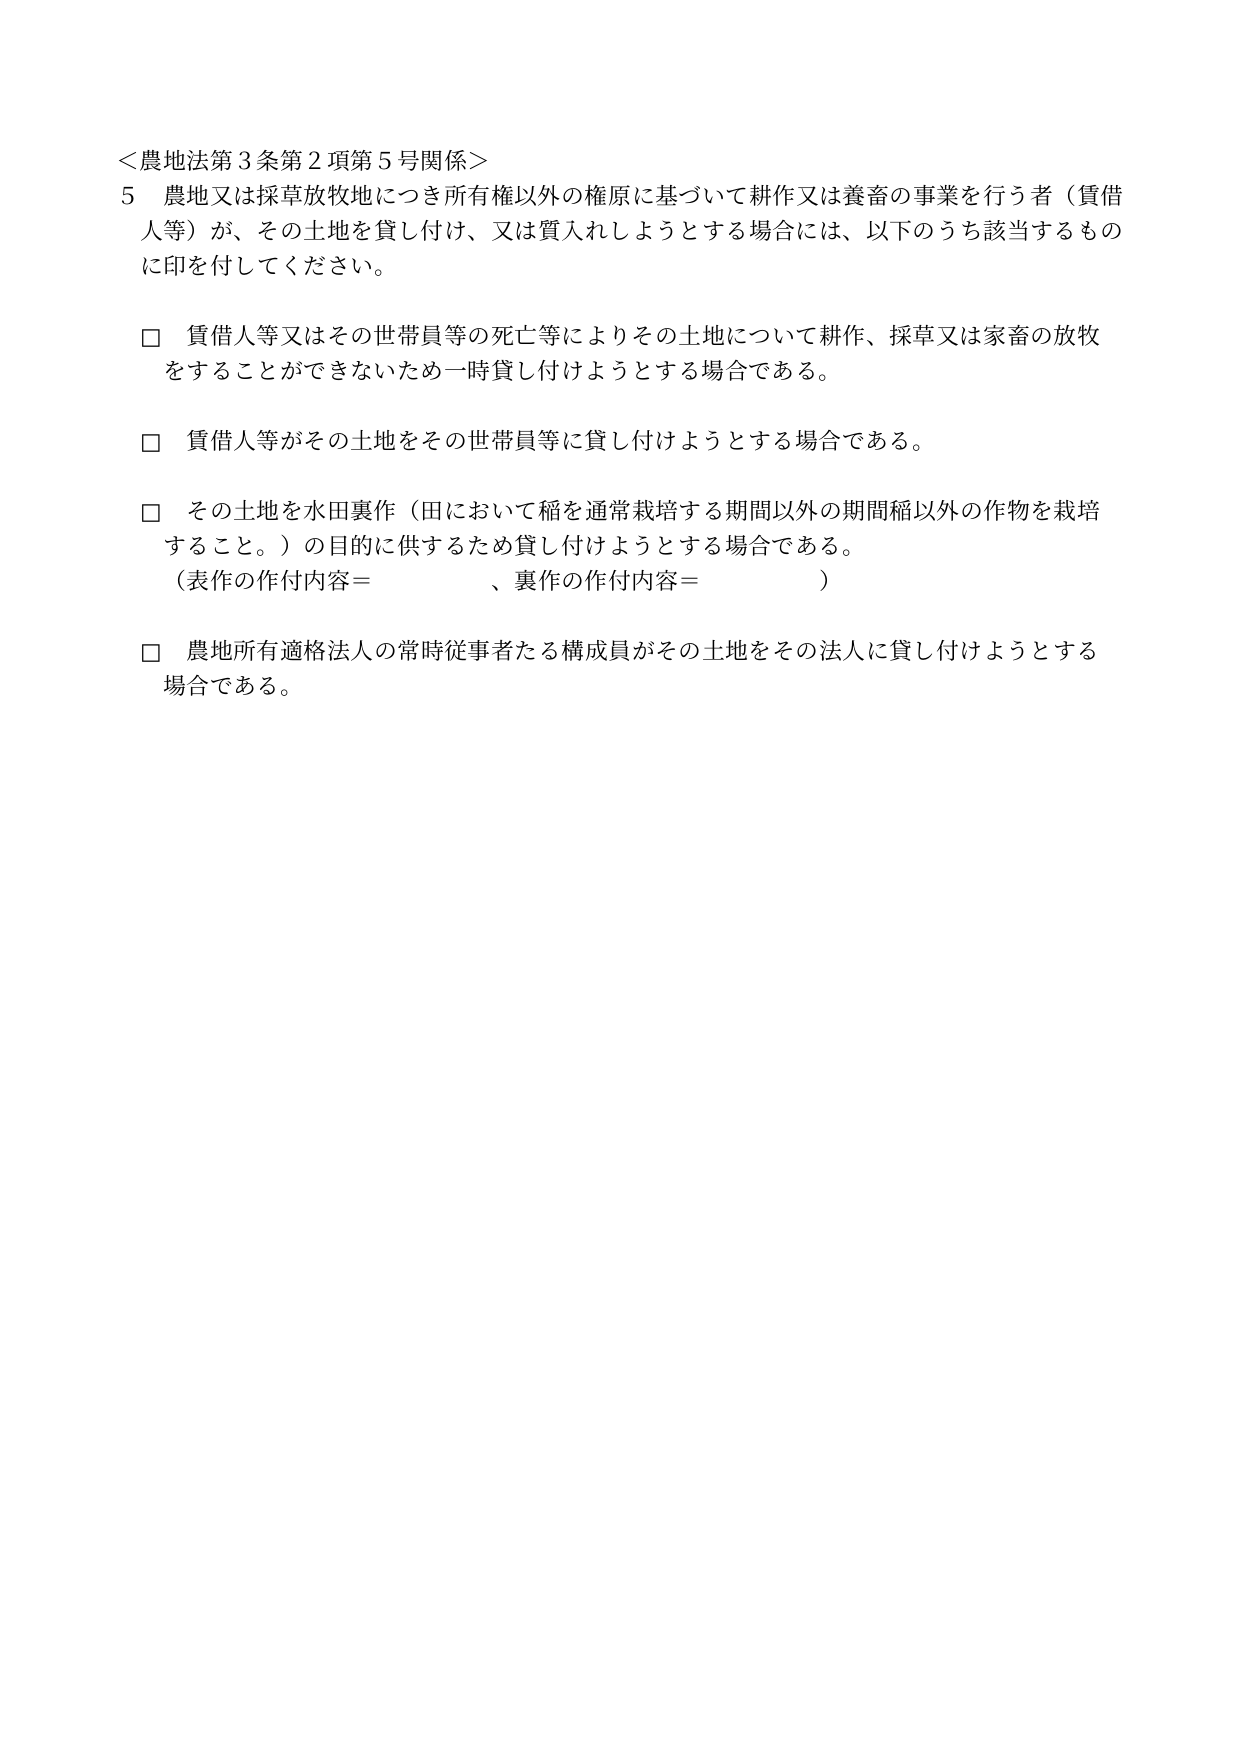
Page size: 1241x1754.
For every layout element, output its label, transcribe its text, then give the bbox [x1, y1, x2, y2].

text （表作の作付内容＝ 、裏作の作付内容＝ ） [140, 562, 1101, 597]
text ＜農地法第３条第２項第５号関係＞ [116, 142, 1124, 177]
text □ 農地所有適格法人の常時従事者たる構成員がその土地をその法人に貸し付けようとする場合である。 [140, 632, 1101, 702]
text □ 賃借人等がその土地をその世帯員等に貸し付けようとする場合である。 [140, 422, 1101, 457]
text □ 賃借人等又はその世帯員等の死亡等によりその土地について耕作、採草又は家畜の放牧をすることができないため一時貸し付けようとする場合である。 [140, 317, 1101, 387]
text ５ 農地又は採草放牧地につき所有権以外の権原に基づいて耕作又は養畜の事業を行う者（賃借人等）が、その土地を貸し付け、又は質入れしようとする場合には、以下のうち該当するものに印を付してください。 [116, 177, 1124, 282]
text □ その土地を水田裏作（田において稲を通常栽培する期間以外の期間稲以外の作物を栽培すること。）の目的に供するため貸し付けようとする場合である。 [140, 492, 1101, 562]
